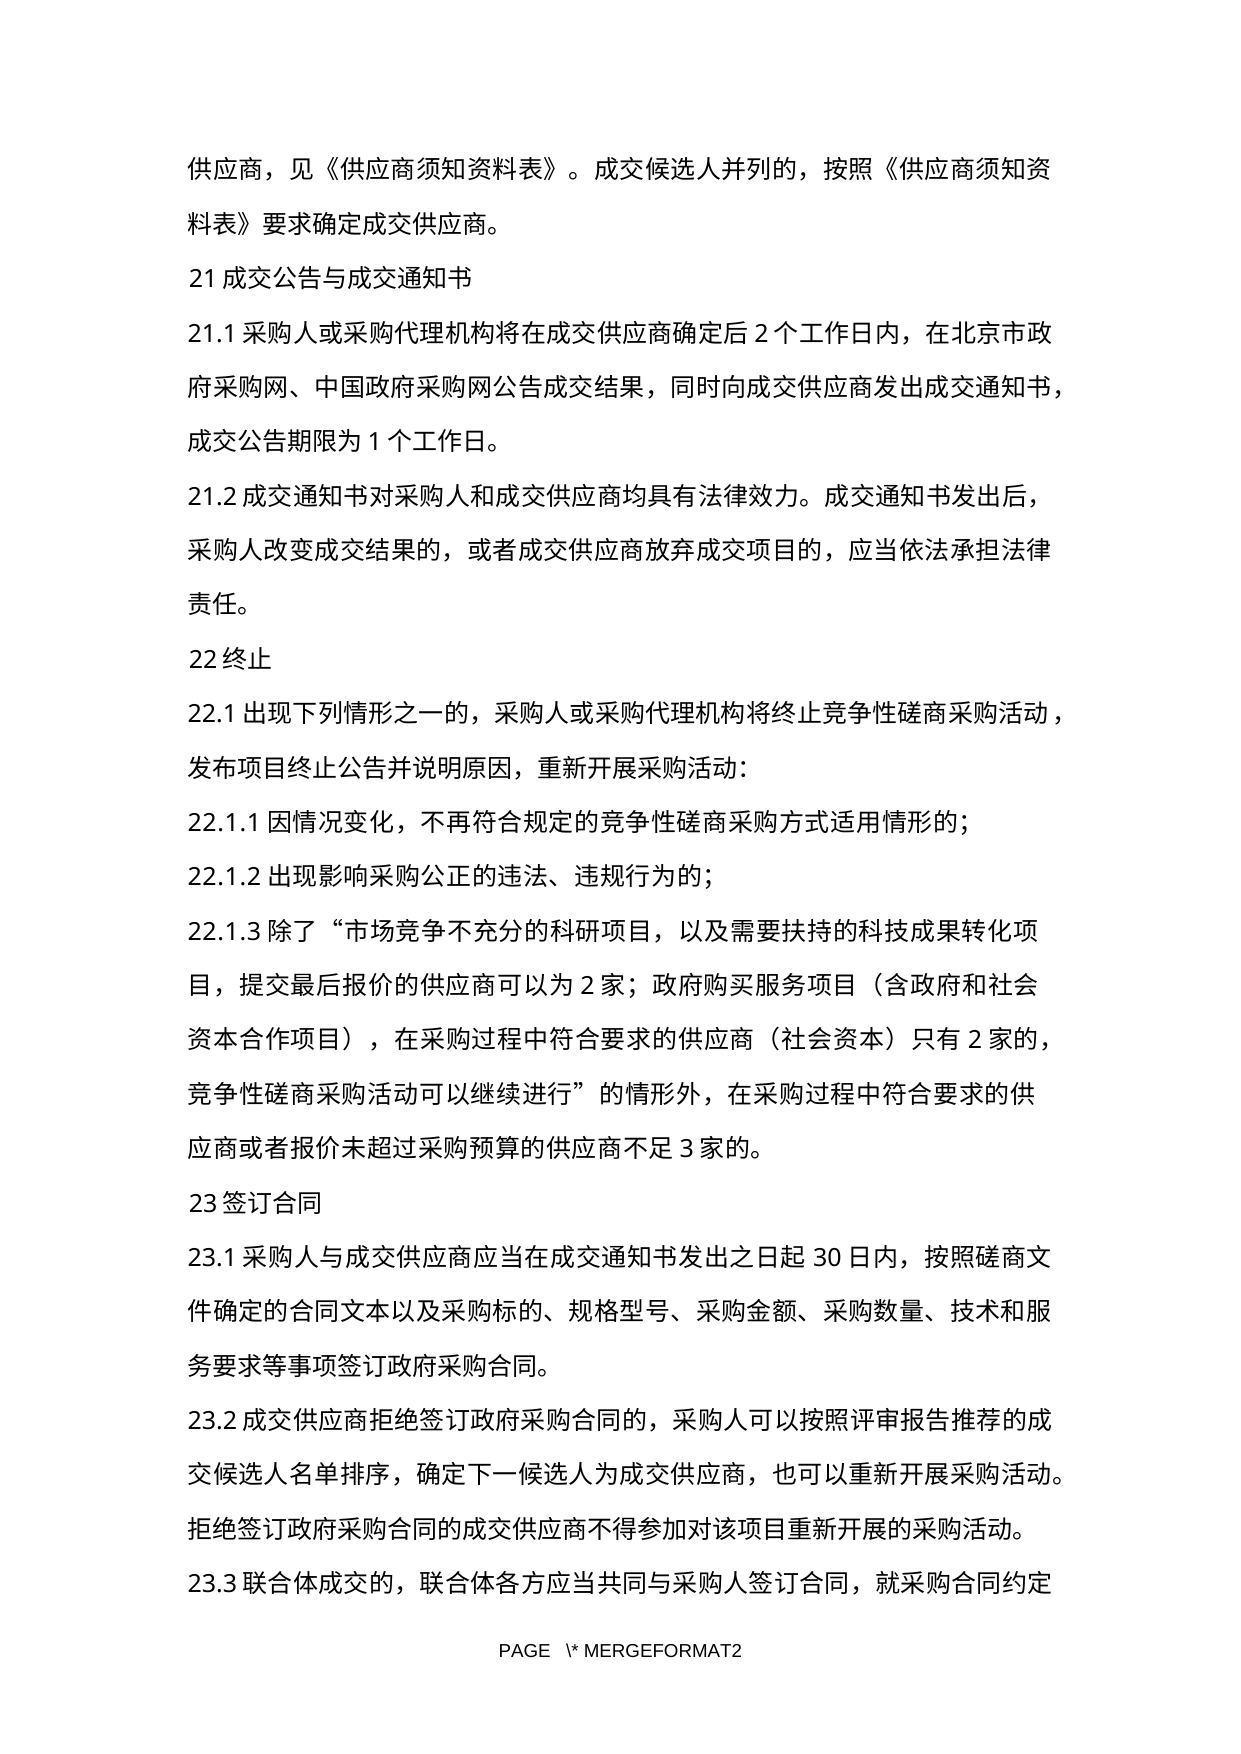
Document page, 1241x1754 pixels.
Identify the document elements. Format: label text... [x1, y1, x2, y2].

text 22终止 [189, 639, 1053, 676]
text 23.2成交供应商拒绝签订政府采购合同的，采购人可以按照评审报告推荐的成交候选人名单排序，确定下一候选人为成交供应商，也可以重新开展采购活动。拒绝签订政府采购合同的成交供应商不得参加对该项目重新开展的采购活动。 [187, 1401, 1052, 1546]
text 22.1.2出现影响采购公正的违法、违规行为的； [187, 857, 1039, 893]
text 22.1.3除了“市场竞争不充分的科研项目，以及需要扶持的科技成果转化项目，提交最后报价的供应商可以为2家；政府购买服务项目（含政府和社会资本合作项目），在采购过程中符合要求的供应商（社会资本）只有2家的，竞争性磋商采购活动可以继续进行”的情形外，在采购过程中符合要求的供应商或者报价未超过采购预算的供应商不足3家的。 [187, 911, 1039, 1165]
text 21.2成交通知书对采购人和成交供应商均具有法律效力。成交通知书发出后，采购人改变成交结果的，或者成交供应商放弃成交项目的，应当依法承担法律责任。 [187, 476, 1052, 621]
text 22.1.1因情况变化，不再符合规定的竞争性磋商采购方式适用情形的； [187, 802, 1039, 839]
text 23.1采购人与成交供应商应当在成交通知书发出之日起30日内，按照磋商文件确定的合同文本以及采购标的、规格型号、采购金额、采购数量、技术和服务要求等事项签订政府采购合同。 [187, 1237, 1052, 1382]
text 21.1采购人或采购代理机构将在成交供应商确定后2个工作日内，在北京市政府采购网、中国政府采购网公告成交结果，同时向成交供应商发出成交通知书，成交公告期限为1个工作日。 [187, 313, 1052, 458]
text 21成交公告与成交通知书 [189, 259, 1053, 295]
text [187, 1564, 1052, 1600]
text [187, 150, 1052, 241]
text 23签订合同 [189, 1183, 1053, 1219]
text 22.1出现下列情形之一的，采购人或采购代理机构将终止竞争性磋商采购活动，发布项目终止公告并说明原因，重新开展采购活动： [187, 694, 1052, 784]
